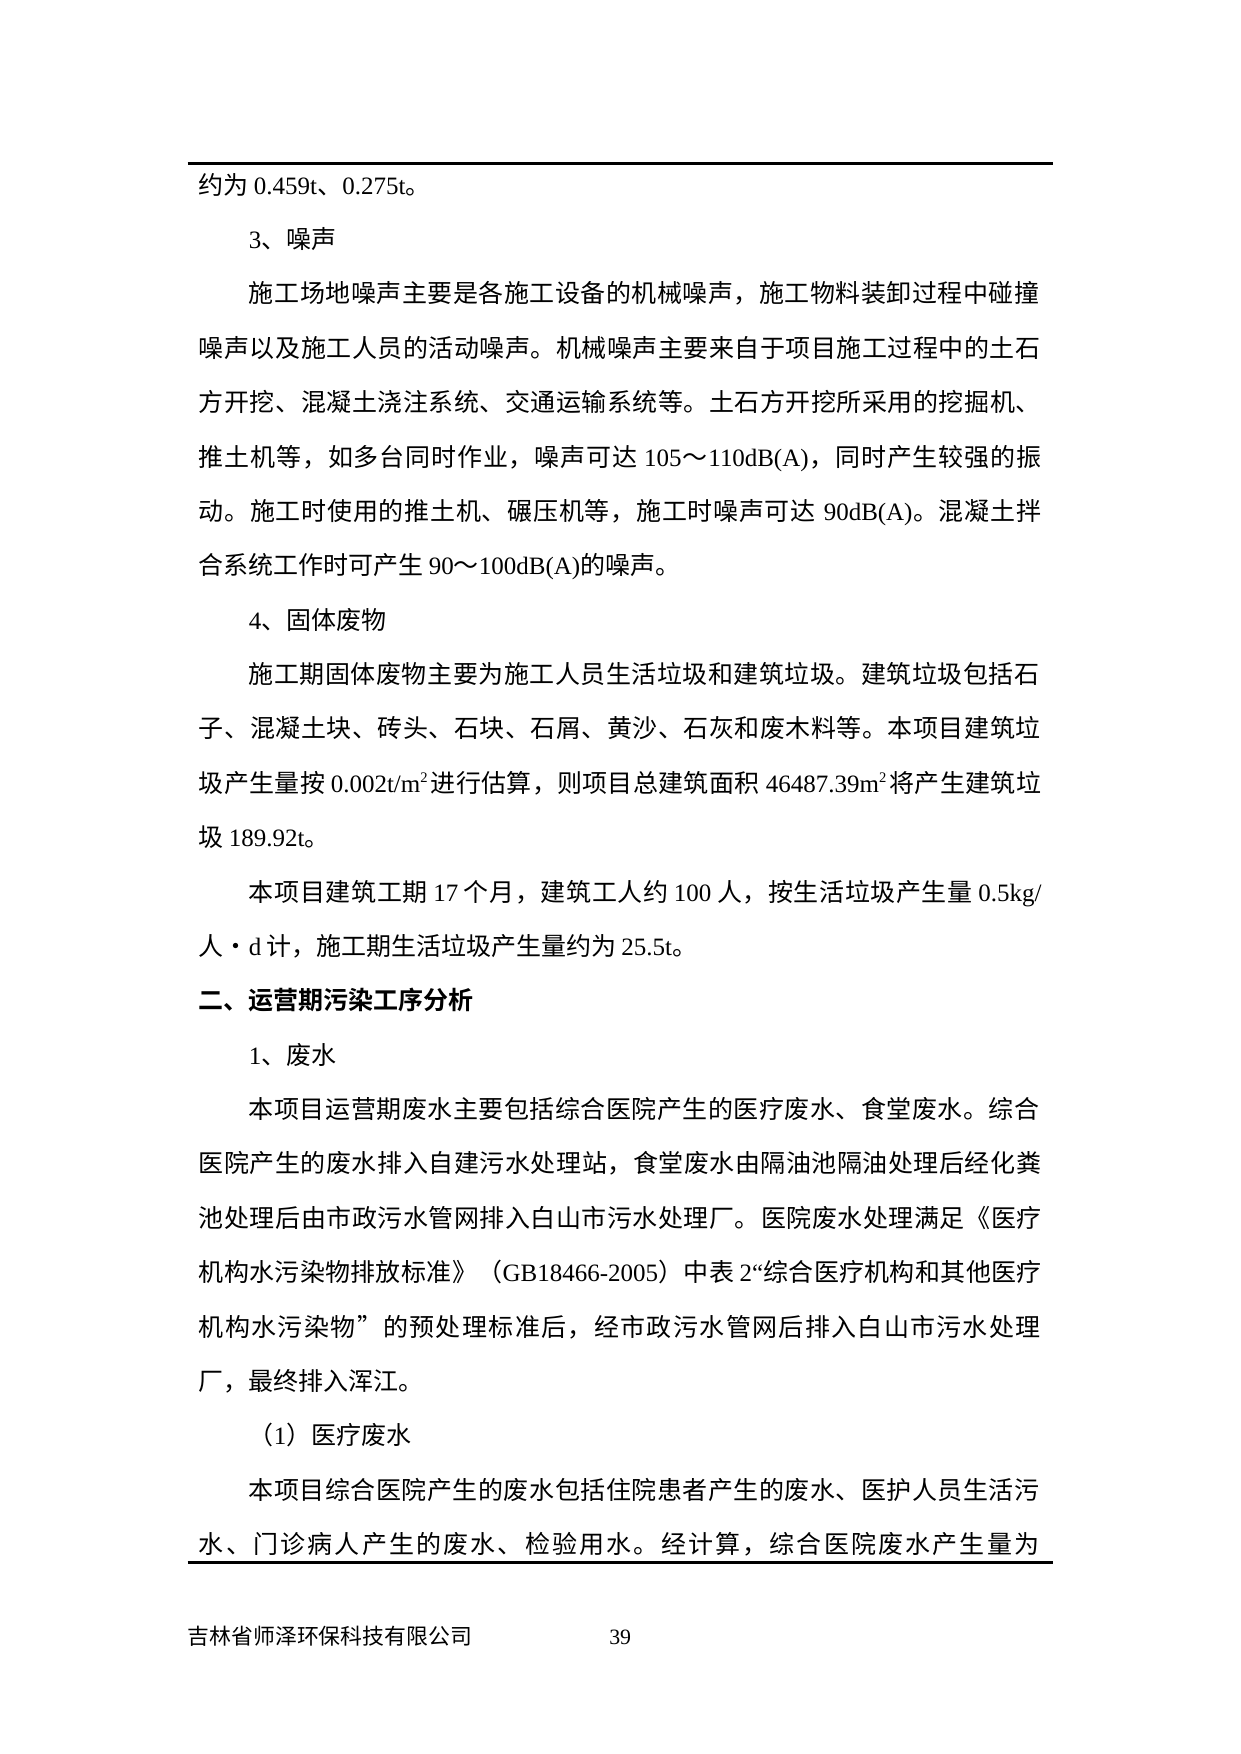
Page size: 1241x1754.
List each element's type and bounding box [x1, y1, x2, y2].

table_cell [188, 165, 1053, 1561]
